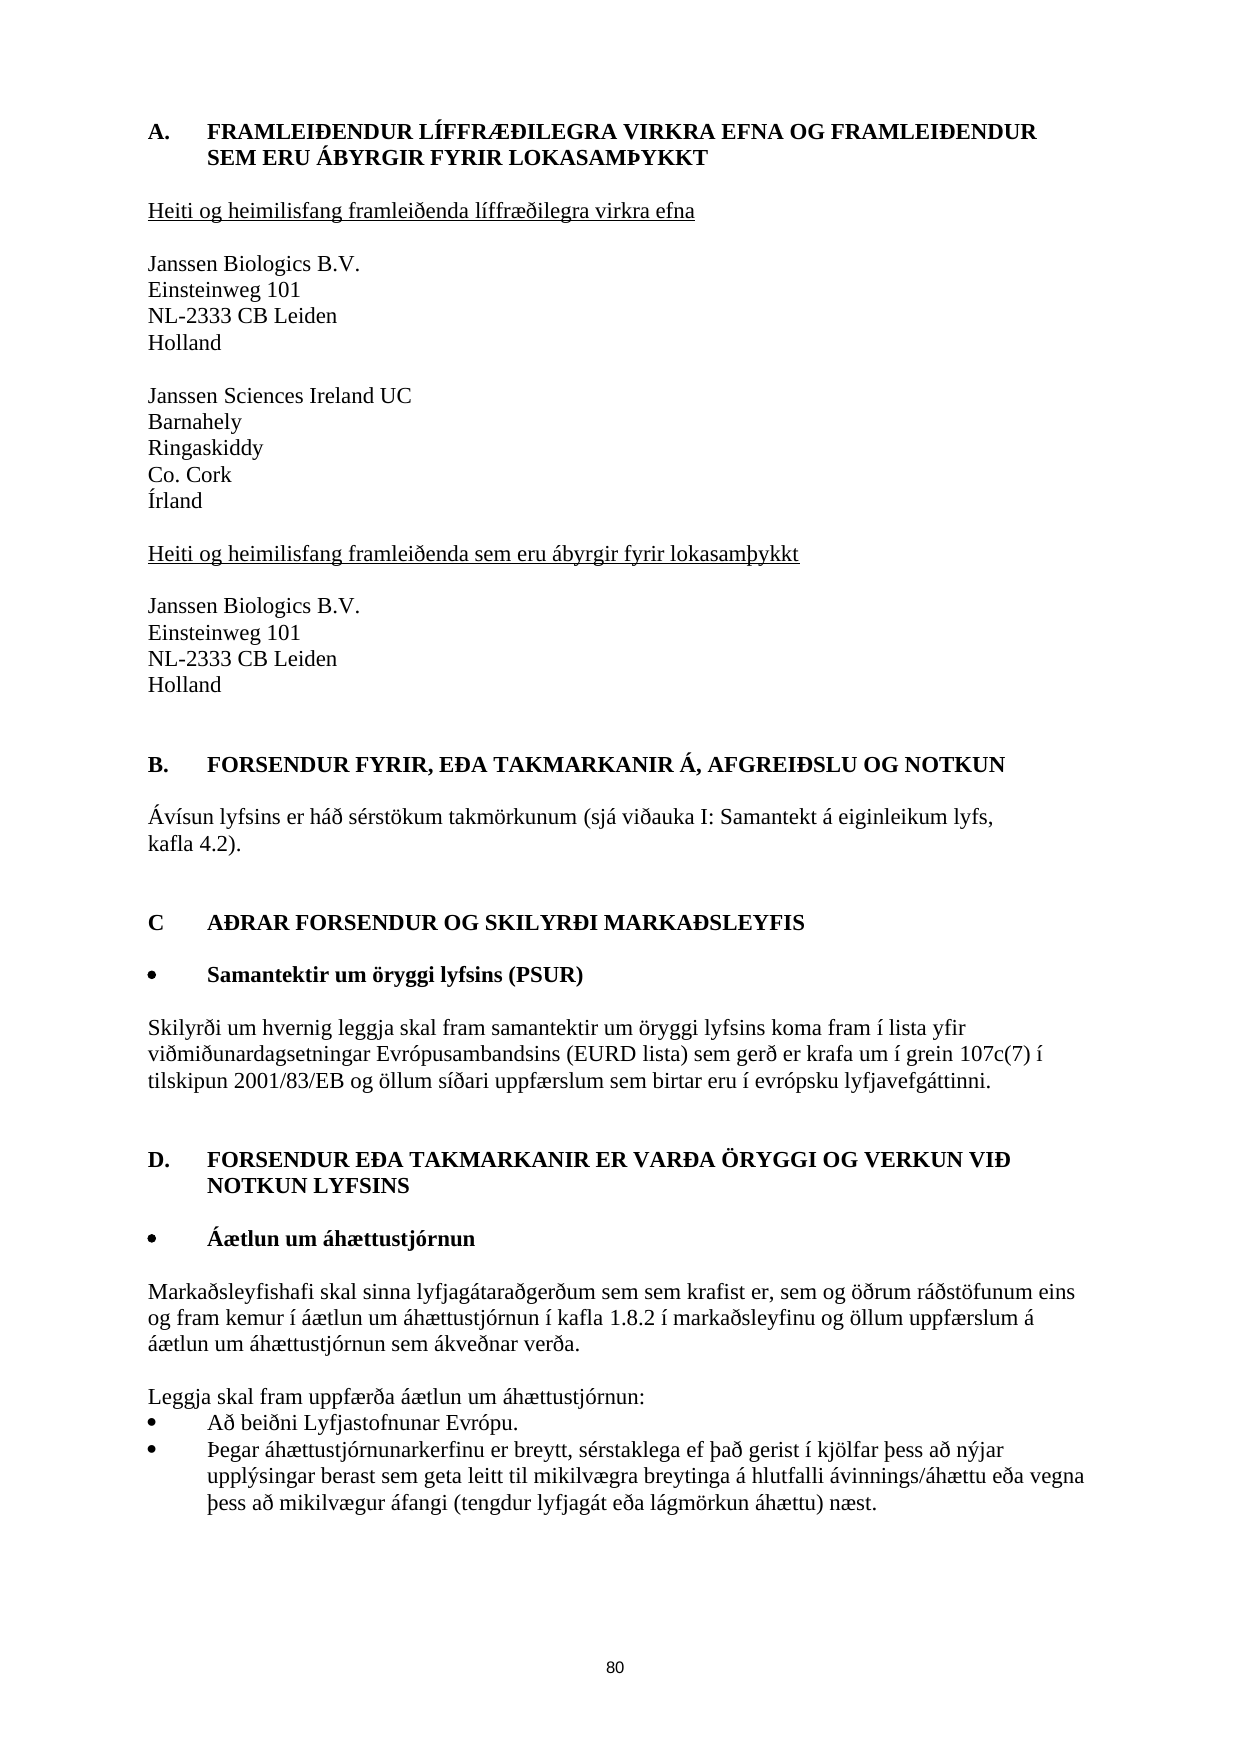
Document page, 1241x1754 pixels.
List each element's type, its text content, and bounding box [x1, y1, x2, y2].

text Einsteinweg 101 [148, 276, 1092, 303]
list Að beiðni Lyfjastofnunar Evrópu. [148, 1409, 1092, 1436]
text Holland [148, 672, 1092, 698]
list Áætlun um áhættustjórnun [148, 1225, 1092, 1251]
text NL-2333 CB Leiden [148, 303, 1092, 329]
text Janssen Biologics B.V. [148, 592, 1092, 619]
text Holland [148, 329, 1092, 355]
subtitle A. FRAMLEIÐENDUR LÍFFRÆÐILEGRA VIRKRA EFNA OG FRAMLEIÐENDUR SEM ERU ÁBYRGIR FYRIR LOKASAMÞYKKT [148, 118, 1092, 171]
text Ávísun lyfsins er háð sérstökum takmörkunum (sjá viðauka I: Samantekt á eiginleikum lyfs, kafla 4.2). [148, 803, 1092, 856]
text Leggja skal fram uppfærða áætlun um áhættustjórnun: [148, 1383, 1092, 1409]
text Janssen Sciences Ireland UC [148, 382, 1092, 408]
text Heiti og heimilisfang framleiðenda sem eru ábyrgir fyrir lokasamþykkt [148, 540, 1092, 566]
text Co. Cork [148, 461, 1092, 487]
list Samantektir um öryggi lyfsins (PSUR) [148, 961, 1092, 988]
subtitle C AÐRAR FORSENDUR OG SKILYRÐI MARKAÐSLEYFIS [148, 909, 1092, 935]
subtitle B. FORSENDUR FYRIR, EÐA TAKMARKANIR Á, AFGREIÐSLU OG NOTKUN [148, 751, 1092, 777]
text Einsteinweg 101 [148, 619, 1092, 645]
text Heiti og heimilisfang framleiðenda líffræðilegra virkra efna [148, 197, 1092, 223]
text Ringaskiddy [148, 434, 1092, 461]
text NL-2333 CB Leiden [148, 645, 1092, 672]
text Barnahely [148, 408, 1092, 434]
text Markaðsleyfishafi skal sinna lyfjagátaraðgerðum sem sem krafist er, sem og öðrum ráðstöfunum eins og fram kemur í áætlun um áhættustjórnun í kafla 1.8.2 í markaðsleyfinu og öllum uppfærslum á áætlun um áhættustjórnun sem ákveðnar verða. [148, 1278, 1092, 1357]
text Janssen Biologics B.V. [148, 250, 1092, 276]
subtitle D. FORSENDUR EÐA TAKMARKANIR ER VARÐA ÖRYGGI OG VERKUN VIÐ NOTKUN LYFSINS [148, 1146, 1092, 1199]
list Þegar áhættustjórnunarkerfinu er breytt, sérstaklega ef það gerist í kjölfar þess að nýjar upplýsingar berast sem geta leitt til mikilvægra breytinga á hlutfalli ávinnings/áhættu eða vegna þess að mikilvægur áfangi (tengdur lyfjagát eða lágmörkun áhættu) næst. [148, 1436, 1092, 1515]
text Skilyrði um hvernig leggja skal fram samantektir um öryggi lyfsins koma fram í lista yfir viðmiðunardagsetningar Evrópusambandsins (EURD lista) sem gerð er krafa um í grein 107c(7) í tilskipun 2001/83/EB og öllum síðari uppfærslum sem birtar eru í evrópsku lyfjavefgáttinni. [148, 1014, 1092, 1093]
text Írland [148, 487, 1092, 513]
